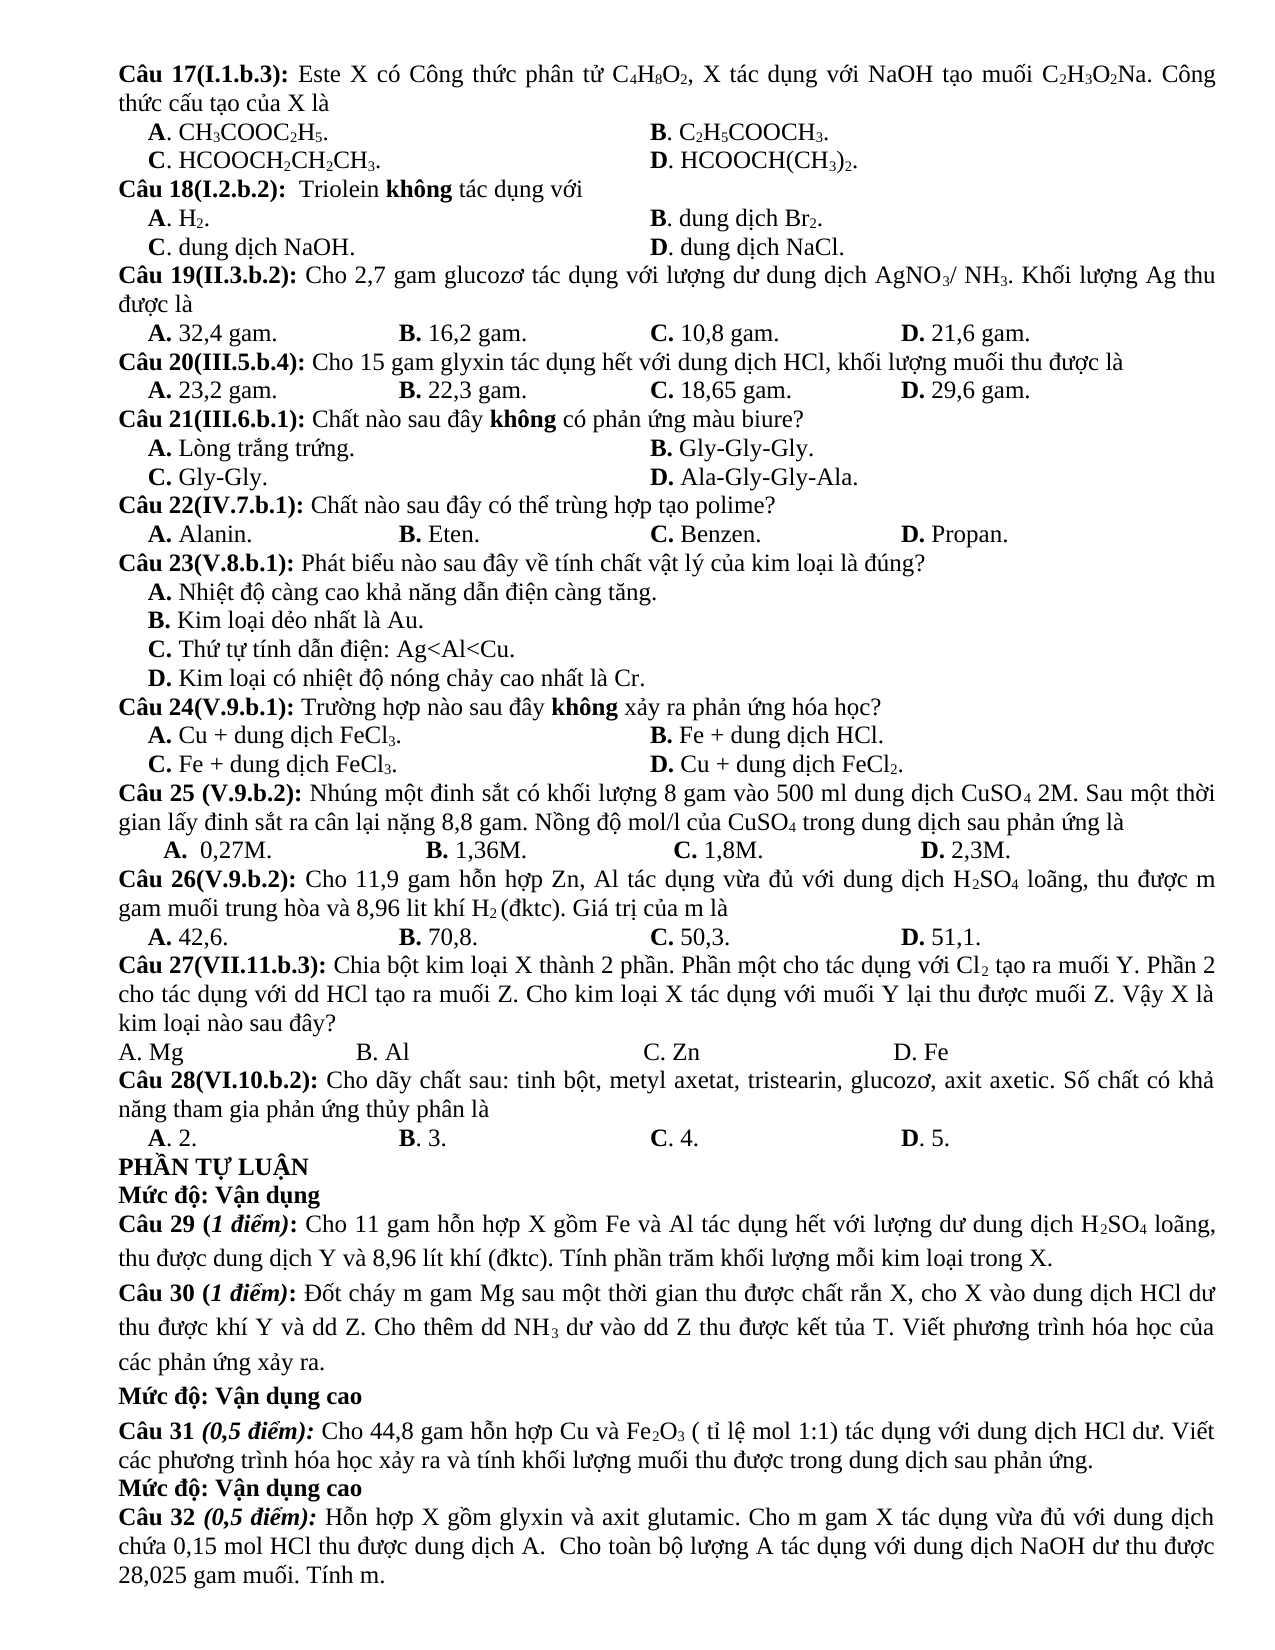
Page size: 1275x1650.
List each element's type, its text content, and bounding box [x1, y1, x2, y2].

text Câu 30 (1 điểm): Đốt cháy m gam Mg sau một thời gian thu được chất rắn X, cho X vào dung dịch HCl dư thu được khí Y và dd Z. Cho thêm dd NH3 dư vào dd Z thu được kết tủa T. Viết phương trình hóa học của các phản ứng xảy ra. [118, 1278, 1216, 1376]
text Câu 26(V.9.b.2): Cho 11,9 gam hỗn hợp Zn, Al tác dụng vừa đủ với dung dịch H2SO4 loãng, thu được m gam muối trung hòa và 8,96 lit khí H2 (đktc). Giá trị của m là [118, 864, 1216, 922]
text A. Alanin. B. Eten. C. Benzen. D. Propan. [118, 519, 1216, 548]
text Câu 21(III.6.b.1): Chất nào sau đây không có phản ứng màu biure? [118, 404, 1216, 433]
text C. Fe + dung dịch FeCl3. D. Cu + dung dịch FeCl2. [118, 749, 1216, 778]
text Câu 18(I.2.b.2): Triolein không tác dụng với [118, 174, 1216, 203]
text A. 23,2 gam. B. 22,3 gam. C. 18,65 gam. D. 29,6 gam. [118, 375, 1216, 404]
text Câu 28(VI.10.b.2): Cho dãy chất sau: tinh bột, metyl axetat, tristearin, glucozơ, axit axetic. Số chất có khả năng tham gia phản ứng thủy phân là [118, 1065, 1216, 1123]
text Câu 17(I.1.b.3): Este X có Công thức phân tử C4H8O2, X tác dụng với NaOH tạo muối C2H3O2Na. Công thức cấu tạo của X là [118, 59, 1216, 117]
text Mức độ: Vận dụng cao [118, 1381, 1216, 1410]
text A. Lòng trắng trứng. B. Gly-Gly-Gly. [118, 433, 1216, 462]
text A. 32,4 gam. B. 16,2 gam. C. 10,8 gam. D. 21,6 gam. [118, 318, 1216, 347]
text Câu 32 (0,5 điểm): Hỗn hợp X gồm glyxin và axit glutamic. Cho m gam X tác dụng vừa đủ với dung dịch chứa 0,15 mol HCl thu được dung dịch A. Cho toàn bộ lượng A tác dụng với dung dịch NaOH dư thu được 28,025 gam muối. Tính m. [118, 1502, 1216, 1588]
text C. Gly-Gly. D. Ala-Gly-Gly-Ala. [118, 462, 1216, 490]
text Câu 24(V.9.b.1): Trường hợp nào sau đây không xảy ra phản ứng hóa học? [118, 692, 1216, 720]
text Câu 25 (V.9.b.2): Nhúng một đinh sắt có khối lượng 8 gam vào 500 ml dung dịch CuSO4 2M. Sau một thời gian lấy đinh sắt ra cân lại nặng 8,8 gam. Nồng độ mol/l của CuSO4 trong dung dịch sau phản ứng là [118, 778, 1216, 835]
text Câu 31 (0,5 điểm): Cho 44,8 gam hỗn hợp Cu và Fe2O3 ( tỉ lệ mol 1:1) tác dụng với dung dịch HCl dư. Viết các phương trình hóa học xảy ra và tính khối lượng muối thu được trong dung dịch sau phản ứng. [118, 1416, 1216, 1473]
text B. Kim loại dẻo nhất là Au. [118, 605, 1216, 634]
text Mức độ: Vận dụng cao [118, 1473, 1216, 1502]
text Câu 23(V.8.b.1): Phát biểu nào sau đây về tính chất vật lý của kim loại là đúng? [118, 548, 1216, 577]
text Mức độ: Vận dụng [118, 1180, 1216, 1209]
text A. 2. B. 3. C. 4. D. 5. [118, 1123, 1216, 1152]
text Câu 29 (1 điểm): Cho 11 gam hỗn hợp X gồm Fe và Al tác dụng hết với lượng dư dung dịch H2SO4 loãng, thu được dung dịch Y và 8,96 lít khí (đktc). Tính phần trăm khối lượng mỗi kim loại trong X. [118, 1209, 1216, 1272]
text A. H2. B. dung dịch Br2. [118, 203, 1216, 232]
text D. Kim loại có nhiệt độ nóng chảy cao nhất là Cr. [118, 663, 1216, 692]
text C. dung dịch NaOH. D. dung dịch NaCl. [118, 232, 1216, 260]
text Câu 19(II.3.b.2): Cho 2,7 gam glucozơ tác dụng với lượng dư dung dịch AgNO3/ NH3. Khối lượng Ag thu được là [118, 260, 1216, 318]
text A. CH3COOC2H5. B. C2H5COOCH3. [118, 117, 1216, 145]
text Câu 27(VII.11.b.3): Chia bột kim loại X thành 2 phần. Phần một cho tác dụng với Cl2 tạo ra muối Y. Phần 2 cho tác dụng với dd HCl tạo ra muối Z. Cho kim loại X tác dụng với muối Y lại thu được muối Z. Vậy X là kim loại nào sau đây? [118, 950, 1216, 1037]
text A. 42,6. B. 70,8. C. 50,3. D. 51,1. [118, 922, 1216, 950]
text Câu 20(III.5.b.4): Cho 15 gam glyxin tác dụng hết với dung dịch HCl, khối lượng muối thu được là [118, 347, 1216, 375]
text Câu 22(IV.7.b.1): Chất nào sau đây có thể trùng hợp tạo polime? [118, 490, 1216, 519]
text PHẦN TỰ LUẬN [118, 1152, 1216, 1180]
text A. Mg B. Al C. Zn D. Fe [118, 1037, 1216, 1065]
text A. Nhiệt độ càng cao khả năng dẫn điện càng tăng. [118, 577, 1216, 605]
text C. Thứ tự tính dẫn điện: Ag<Al<Cu. [118, 634, 1216, 663]
text A. Cu + dung dịch FeCl3. B. Fe + dung dịch HCl. [118, 720, 1216, 749]
text C. HCOOCH2CH2CH3. D. HCOOCH(CH3)2. [118, 145, 1216, 174]
text A. 0,27M. B. 1,36M. C. 1,8M. D. 2,3M. [118, 835, 1216, 864]
